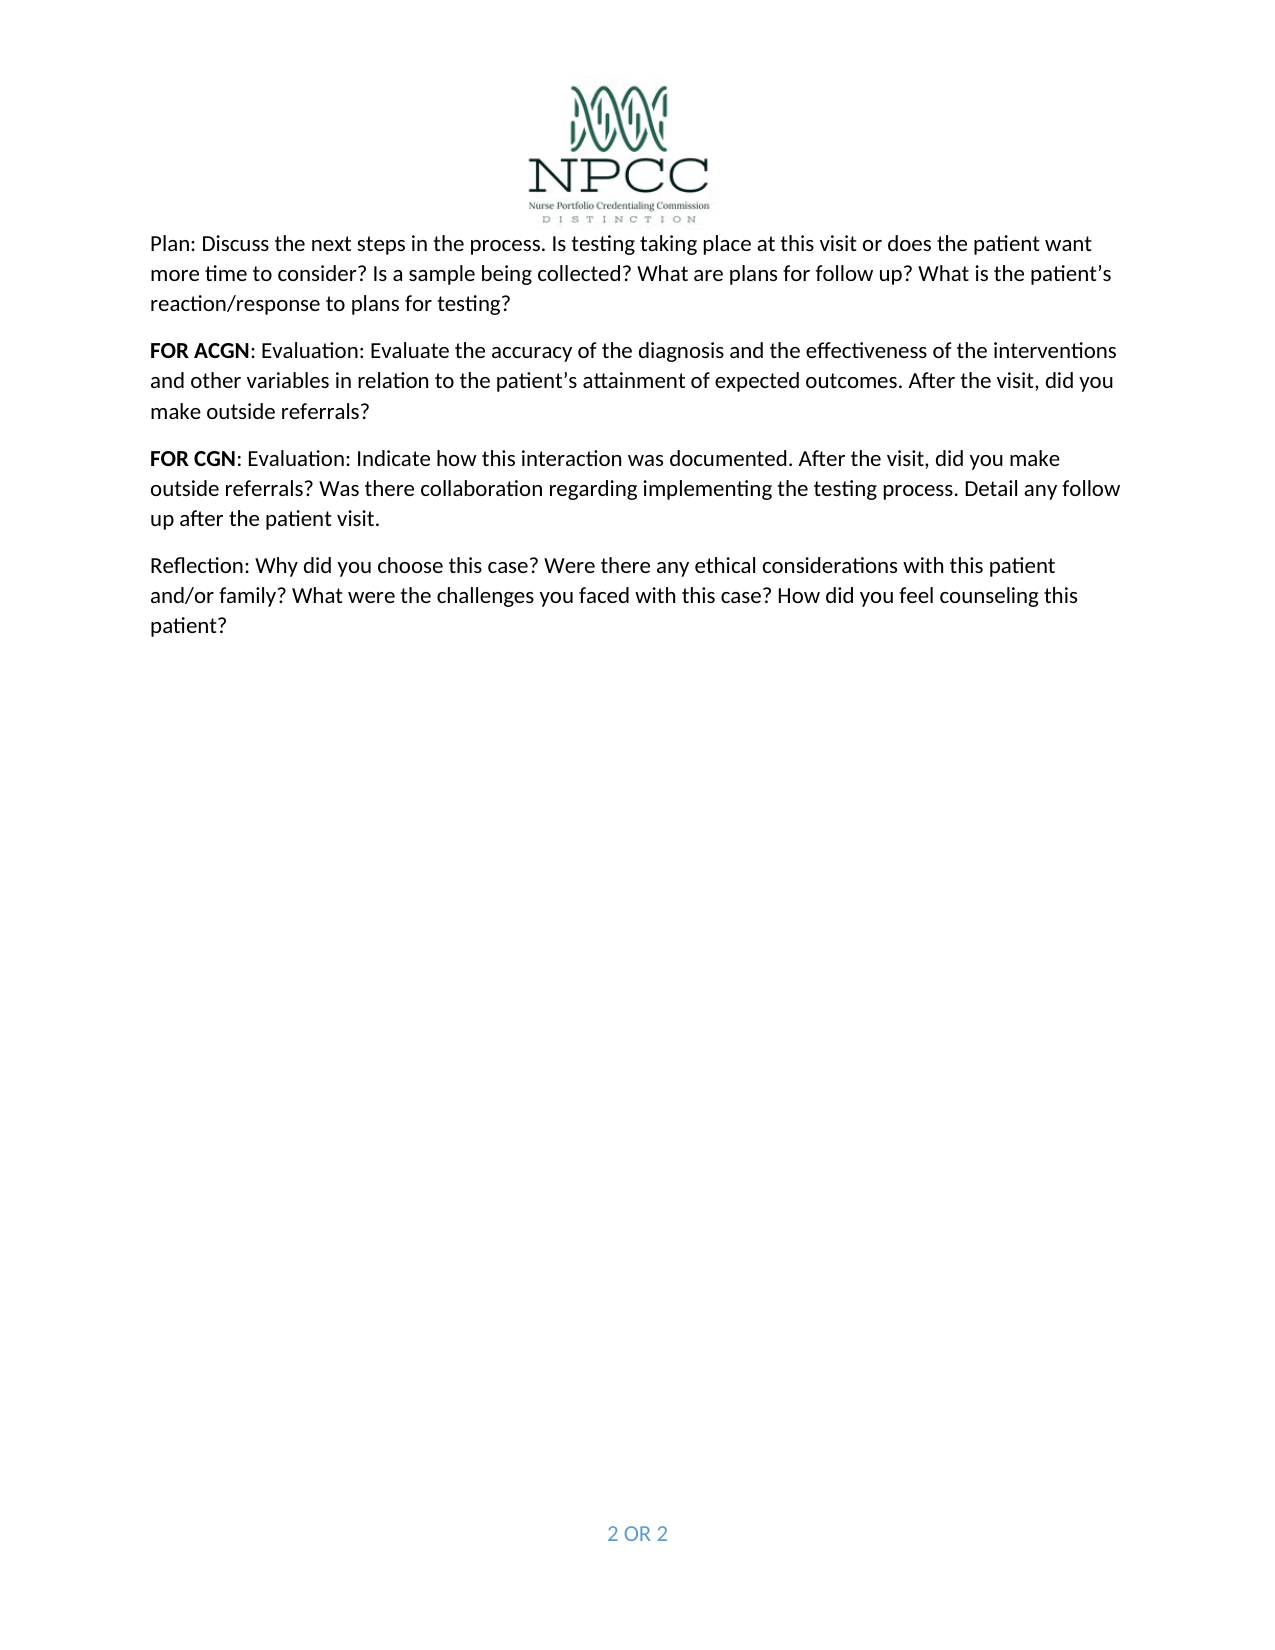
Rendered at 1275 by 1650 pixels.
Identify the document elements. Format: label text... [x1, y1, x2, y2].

text FOR CGN: Evaluation: Indicate how this interaction was documented. After the visit, did you make outside referrals? Was there collaboration regarding implementing the testing process. Detail any follow up after the patient visit. [150, 444, 1125, 532]
text Reflection: Why did you choose this case? Were there any ethical considerations with this patient and/or family? What were the challenges you faced with this case? How did you feel counseling this patient? [150, 551, 1125, 639]
text FOR ACGN: Evaluation: Evaluate the accuracy of the diagnosis and the effectiveness of the interventions and other variables in relation to the patient’s attainment of expected outcomes. After the visit, did you make outside referrals? [150, 336, 1125, 425]
picture [514, 75, 723, 230]
text Plan: Discuss the next steps in the process. Is testing taking place at this visit or does the patient want more time to consider? Is a sample being collected? What are plans for follow up? What is the patient’s reaction/response to plans for testing? [150, 229, 1125, 318]
